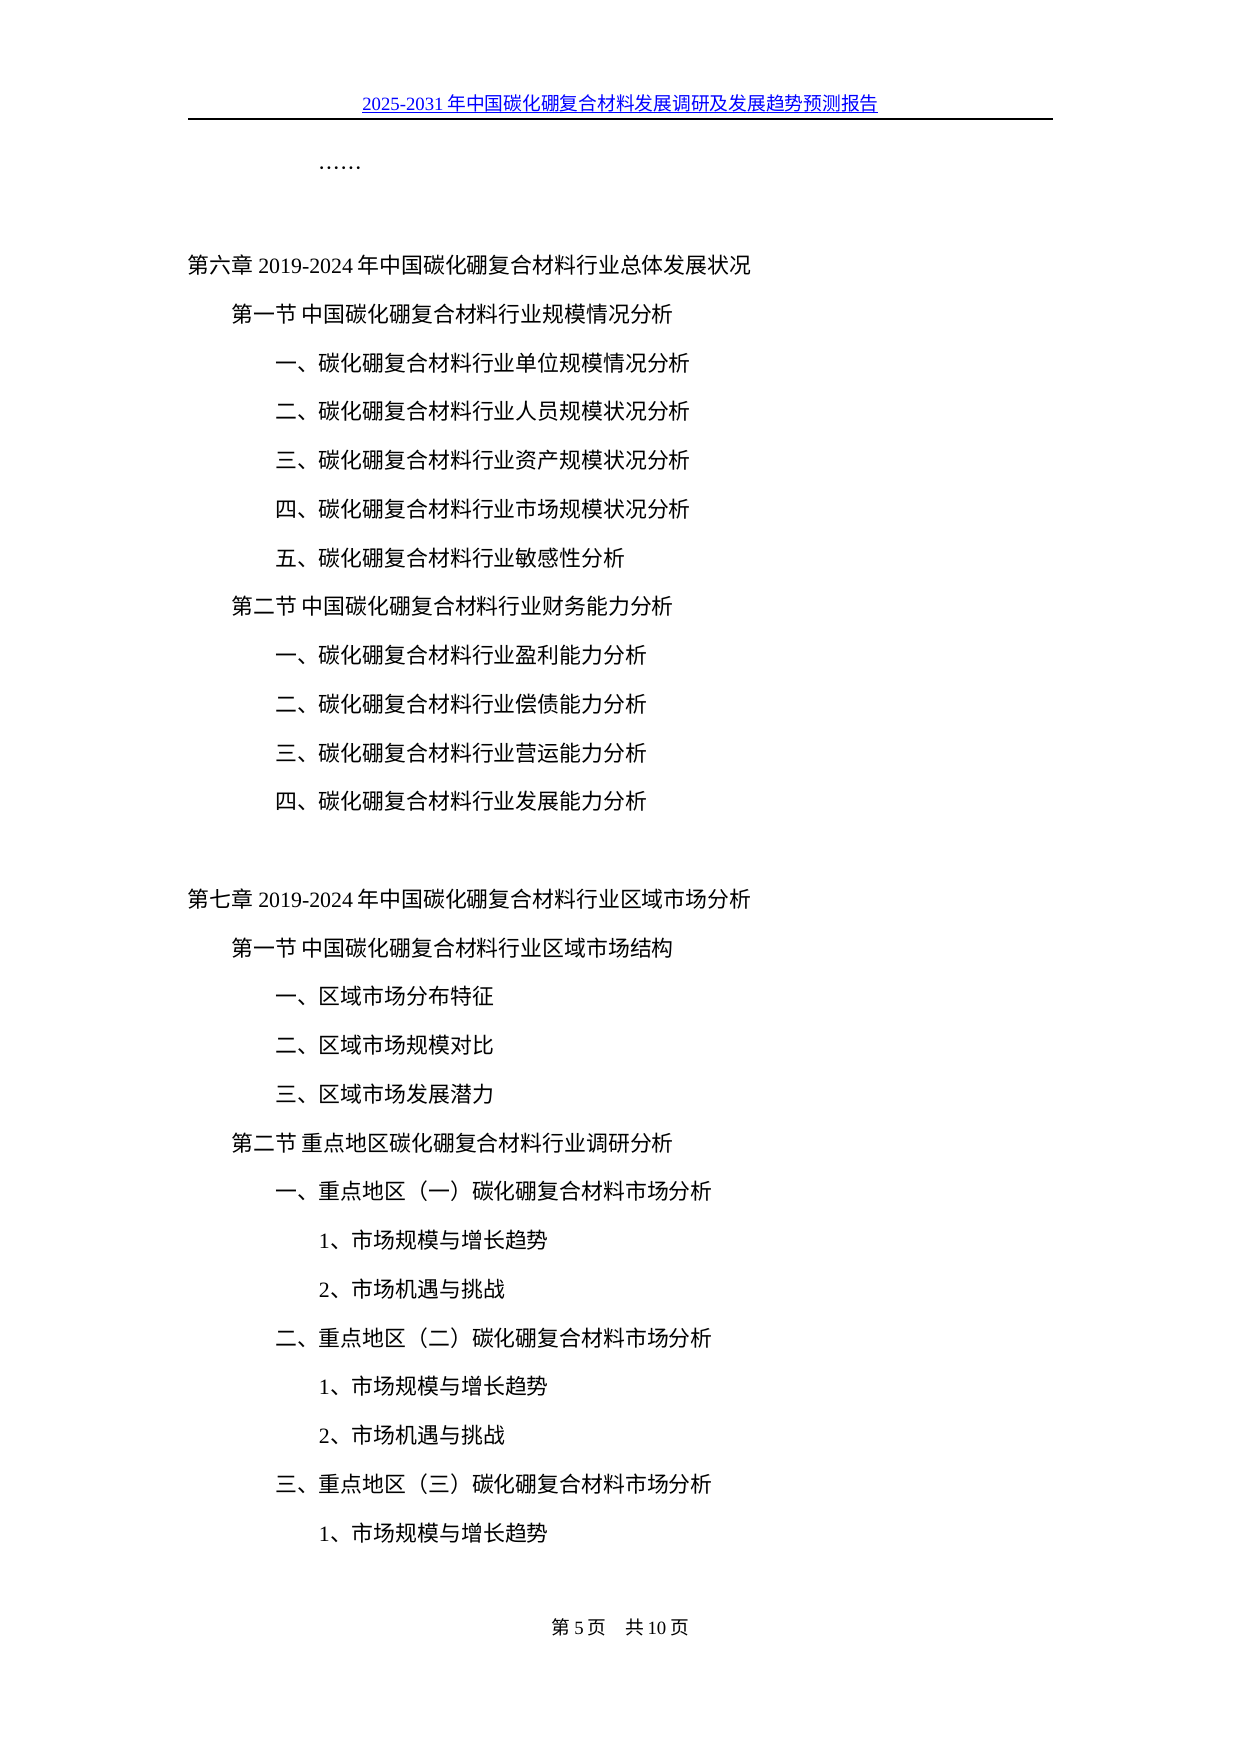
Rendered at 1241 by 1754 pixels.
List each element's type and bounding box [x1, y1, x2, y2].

text [187, 150, 1053, 1548]
